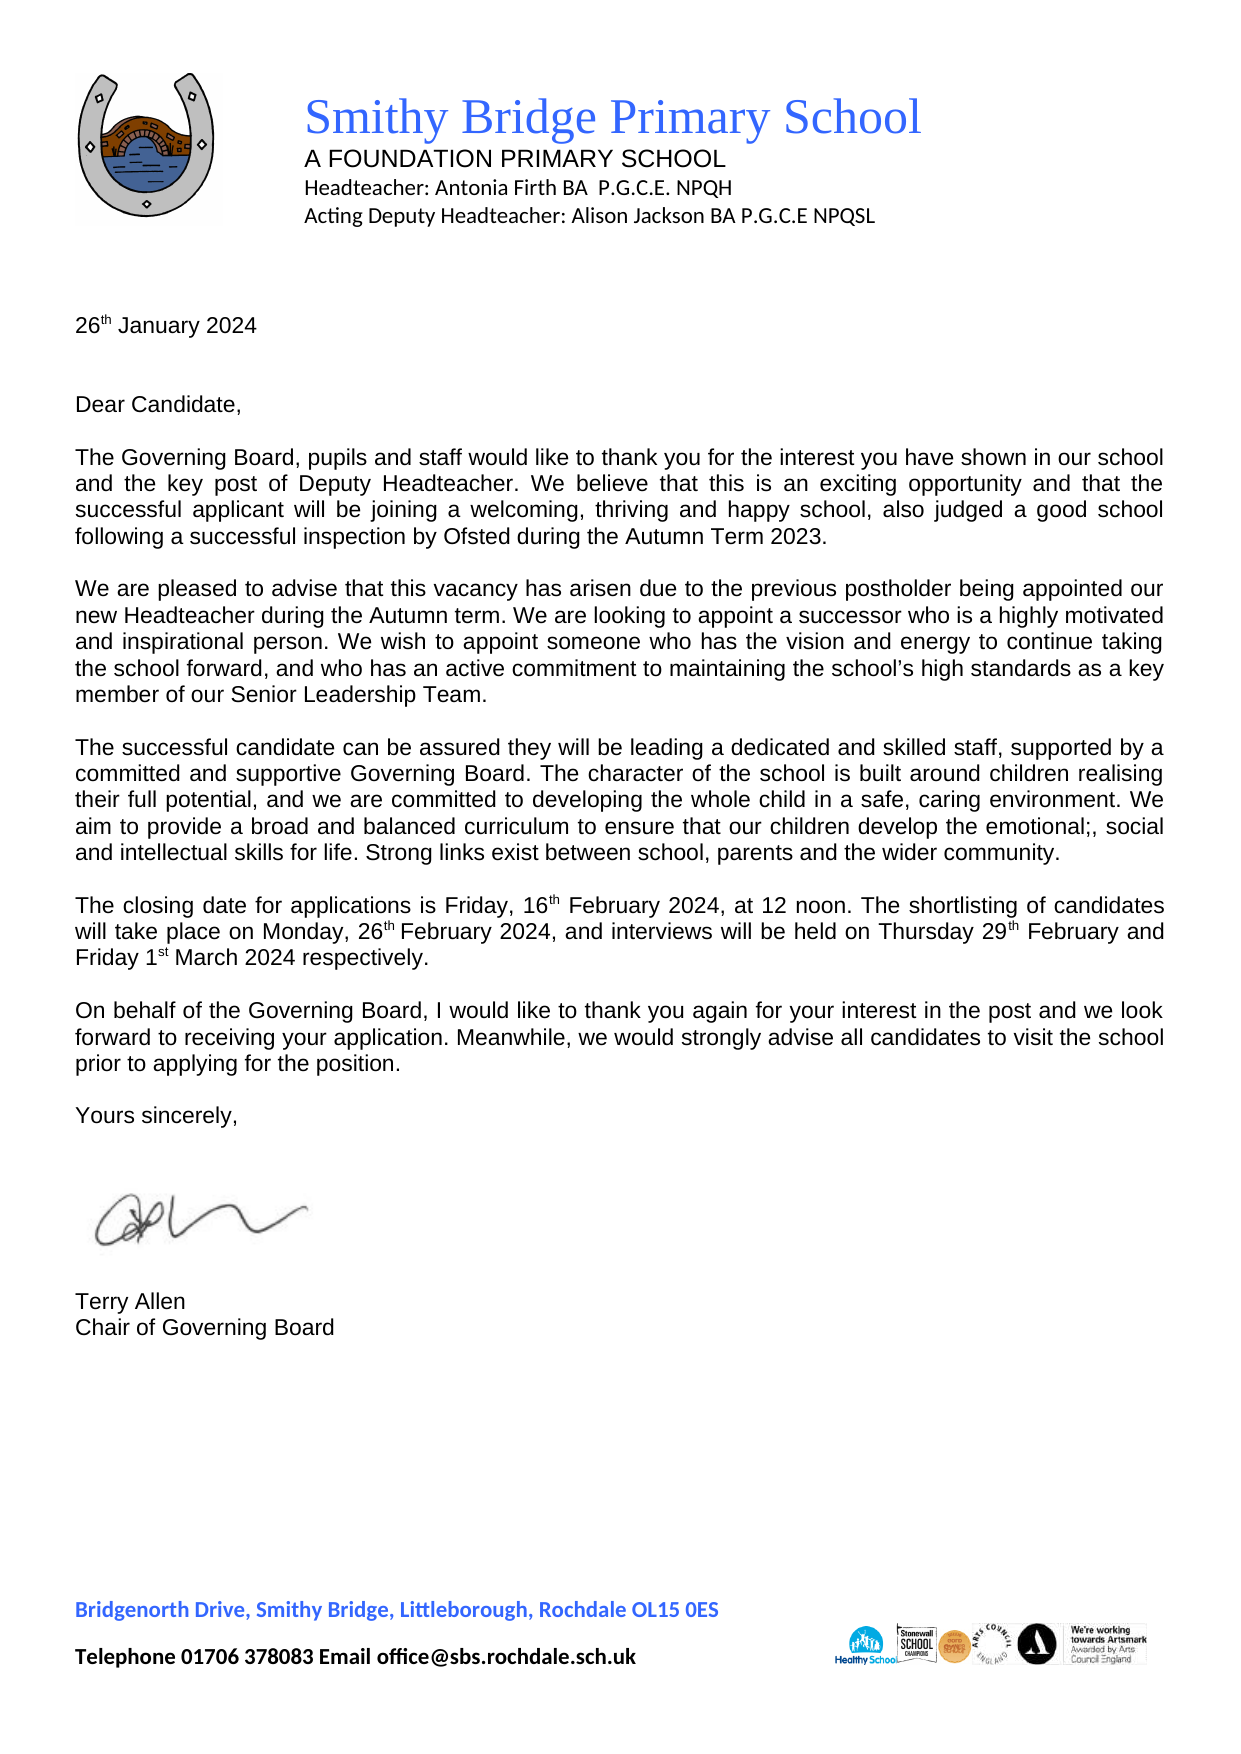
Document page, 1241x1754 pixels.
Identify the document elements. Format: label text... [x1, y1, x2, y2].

text The closing date for applications is Friday, 16th February 2024, at 12 noon. The shortlisting of candidates will take place on Monday, 26th February 2024, and interviews will be held on Thursday 29th February and Friday 1st March 2024 respectively. [75, 892, 1165, 971]
text The Governing Board, pupils and staff would like to thank you for the interest you have shown in our school and the key post of Deputy Headteacher. We believe that this is an exciting opportunity and that the successful applicant will be joining a welcoming, thriving and happy school, also judged a good school following a successful inspection by Ofsted during the Autumn Term 2023. [75, 444, 1165, 549]
text The successful candidate can be assured they will be leading a dedicated and skilled staff, supported by a committed and supportive Governing Board. The character of the school is built around children realising their full potential, and we are committed to developing the whole child in a safe, caring environment. We aim to provide a broad and balanced curriculum to ensure that our children develop the emotional;, social and intellectual skills for life. Strong links exist between school, parents and the wider community. [75, 733, 1165, 865]
picture [862, 1635, 868, 1647]
picture [870, 1639, 880, 1650]
text 26th January 2024 [75, 312, 1165, 338]
text Yours sincerely, [75, 1102, 1165, 1129]
text Terry Allen [75, 1288, 1165, 1314]
picture [75, 73, 224, 226]
text We are pleased to advise that this vacancy has arisen due to the previous postholder being appointed our new Headteacher during the Autumn term. We are looking to appoint a successor who is a highly motivated and inspirational person. We wish to appoint someone who has the vision and energy to continue taking the school forward, and who has an active commitment to maintaining the school’s high standards as a key member of our Senior Leadership Team. [75, 575, 1165, 707]
text Chair of Governing Board [75, 1314, 1165, 1340]
text Dear Candidate, [75, 391, 1165, 417]
picture [75, 1181, 321, 1262]
picture [835, 1623, 1147, 1665]
text On behalf of the Governing Board, I would like to thank you again for your interest in the post and we look forward to receiving your application. Meanwhile, we would strongly advise all candidates to visit the school prior to applying for the position. [75, 997, 1165, 1076]
